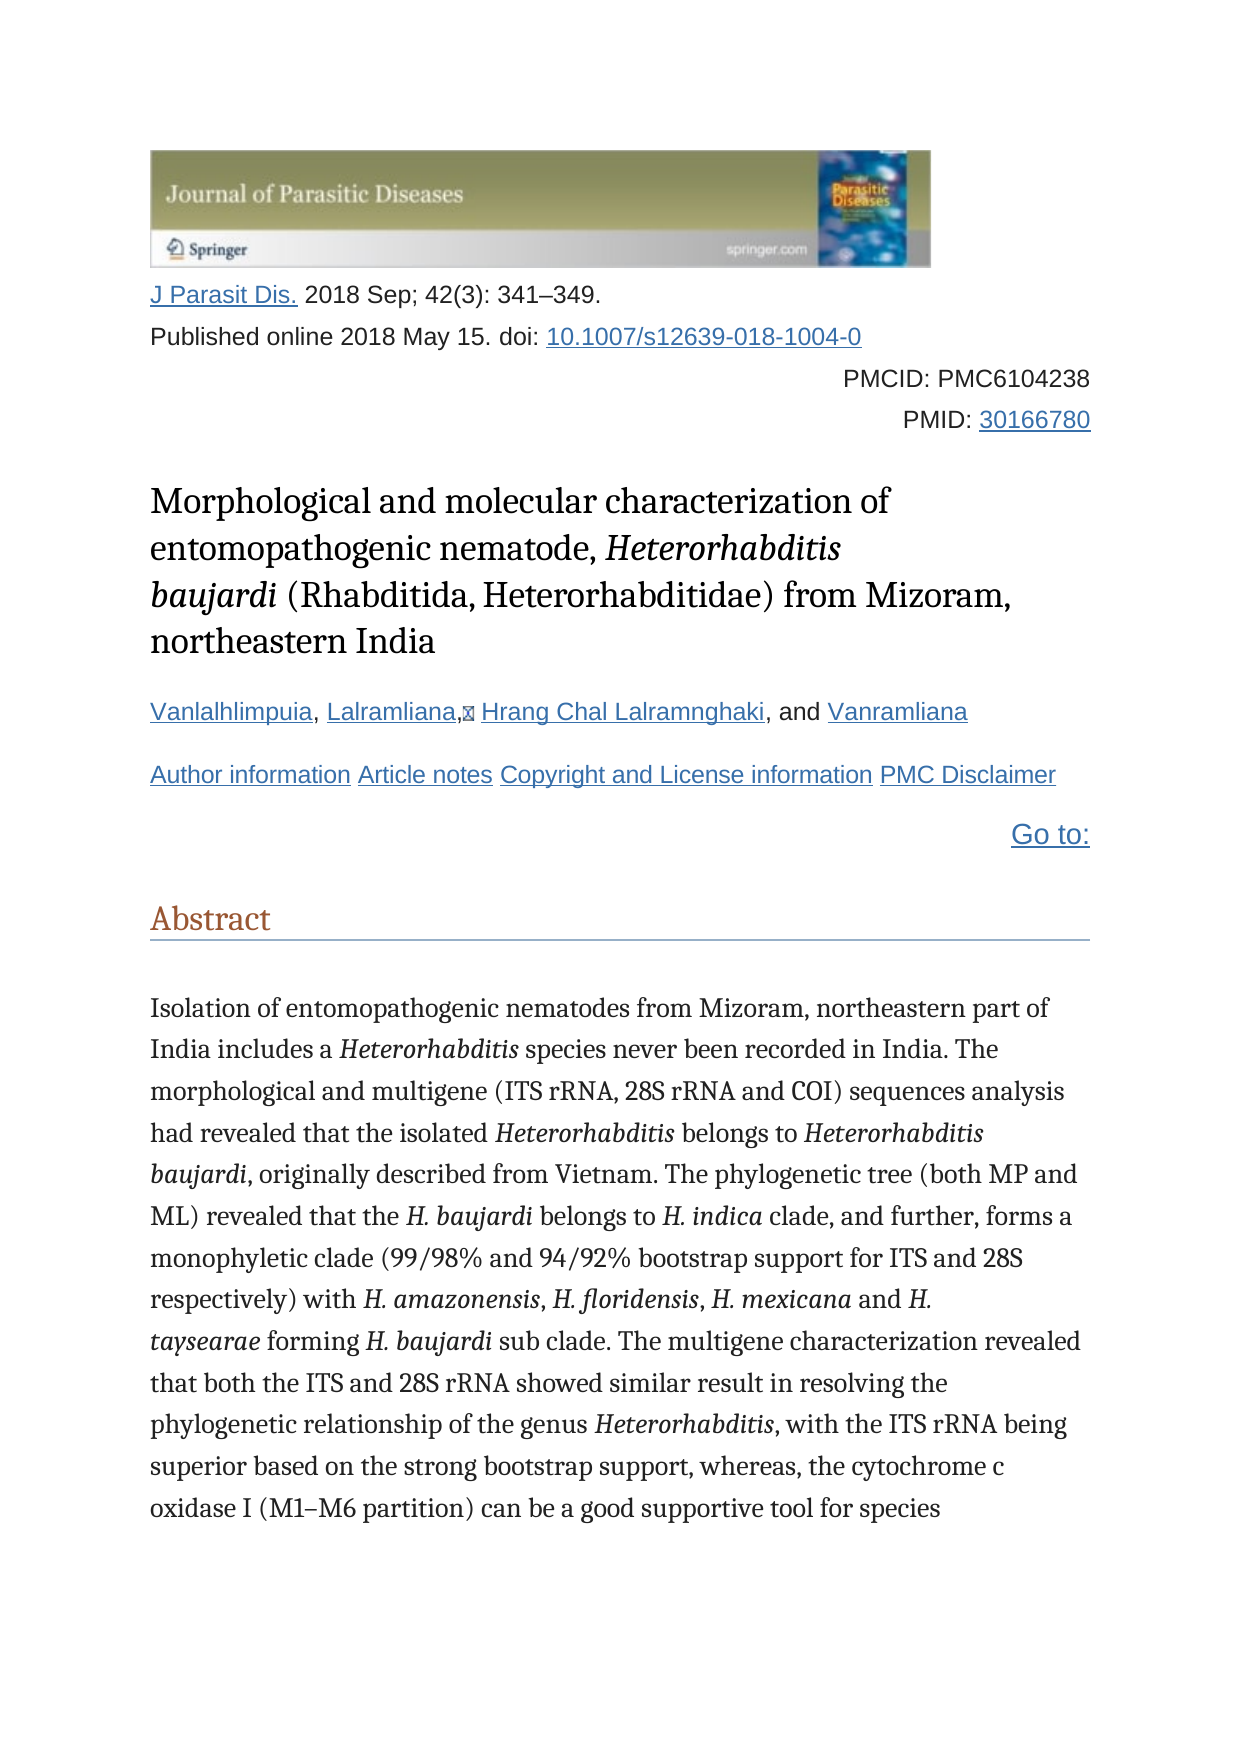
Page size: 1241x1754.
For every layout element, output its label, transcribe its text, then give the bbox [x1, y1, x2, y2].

text Abstract [150, 892, 1090, 939]
picture [150, 150, 932, 268]
text PMID: 30166780 [150, 392, 1090, 434]
text Vanlalhlimpuia, Lalramliana, Hrang Chal Lalramnghaki, and Vanramliana [150, 684, 1090, 726]
text J Parasit Dis. 2018 Sep; 42(3): 341–349. [150, 267, 1090, 309]
text Published online 2018 May 15. doi: 10.1007/s12639-018-1004-0 [150, 309, 1090, 351]
text Go to: [150, 809, 1090, 851]
text Author information Article notes Copyright and License information PMC Disclaimer [150, 747, 1090, 788]
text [150, 983, 1090, 1524]
text Morphological and molecular characterization of entomopathogenic nematode, Heterorhabditis baujardi (Rhabditida, Heterorhabditidae) from Mizoram, northeastern India [150, 476, 1090, 663]
picture [462, 706, 475, 721]
text PMCID: PMC6104238 [150, 351, 1090, 392]
